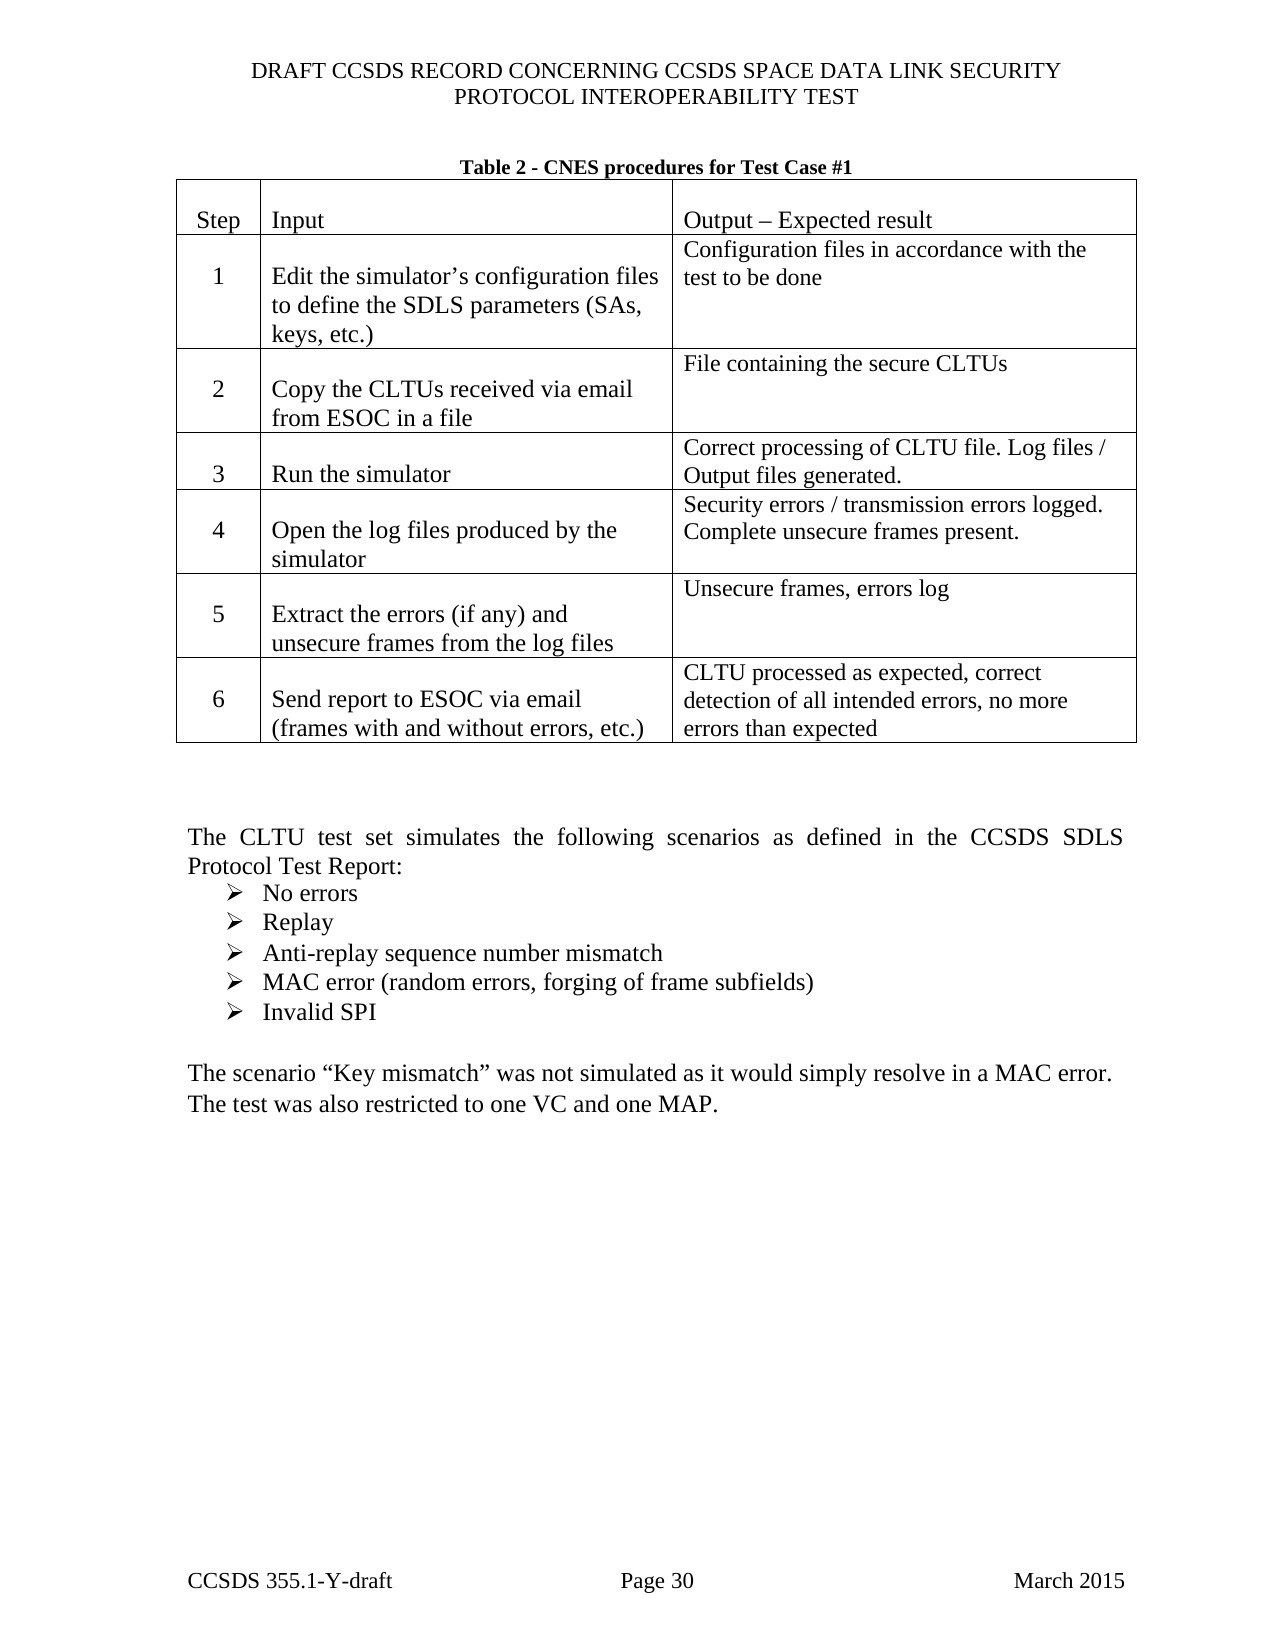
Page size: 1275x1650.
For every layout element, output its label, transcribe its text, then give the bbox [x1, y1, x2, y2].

table_cell 5 [177, 574, 260, 657]
table_cell File containing the secure CLTUs [673, 349, 1136, 432]
table_cell 6 [177, 658, 260, 742]
table_cell Extract the errors (if any) and unsecure frames from the log files [261, 574, 672, 657]
list Anti-replay sequence number mismatch [225, 937, 1125, 967]
table_cell Unsecure frames, errors log [673, 574, 1136, 657]
table_header Step [177, 180, 260, 234]
table_header Input [261, 180, 672, 234]
text The scenario “Key mismatch” was not simulated as it would simply resolve in a MAC error. [187, 1057, 1125, 1088]
list MAC error (random errors, forging of frame subfields) [225, 967, 1125, 996]
list Replay [225, 906, 1125, 937]
table_cell CLTU processed as expected, correct detection of all intended errors, no more errors than expected [673, 658, 1136, 742]
table_cell Edit the simulator’s configuration files to define the SDLS parameters (SAs, keys, etc.) [261, 235, 672, 348]
table_header Output – Expected result [673, 180, 1136, 234]
text Table 2 - CNES procedures for Test Case #1 [187, 150, 1125, 179]
table_cell 4 [177, 490, 260, 573]
table_cell Run the simulator [261, 433, 672, 488]
table_cell 1 [177, 235, 260, 348]
text The test was also restricted to one VC and one MAP. [187, 1088, 1125, 1118]
table_cell Correct processing of CLTU file. Log files / Output files generated. [673, 433, 1136, 488]
text The CLTU test set simulates the following scenarios as defined in the CCSDS SDLS Protocol Test Report: [187, 822, 1125, 880]
table_cell Copy the CLTUs received via email from ESOC in a file [261, 349, 672, 432]
table_cell Security errors / transmission errors logged. Complete unsecure frames present. [673, 490, 1136, 573]
table_cell 2 [177, 349, 260, 432]
list No errors [225, 880, 1125, 906]
table_cell Configuration files in accordance with the test to be done [673, 235, 1136, 348]
list Invalid SPI [225, 996, 1125, 1027]
table_cell Open the log files produced by the simulator [261, 490, 672, 573]
table_cell Send report to ESOC via email (frames with and without errors, etc.) [261, 658, 672, 742]
table_cell 3 [177, 433, 260, 488]
